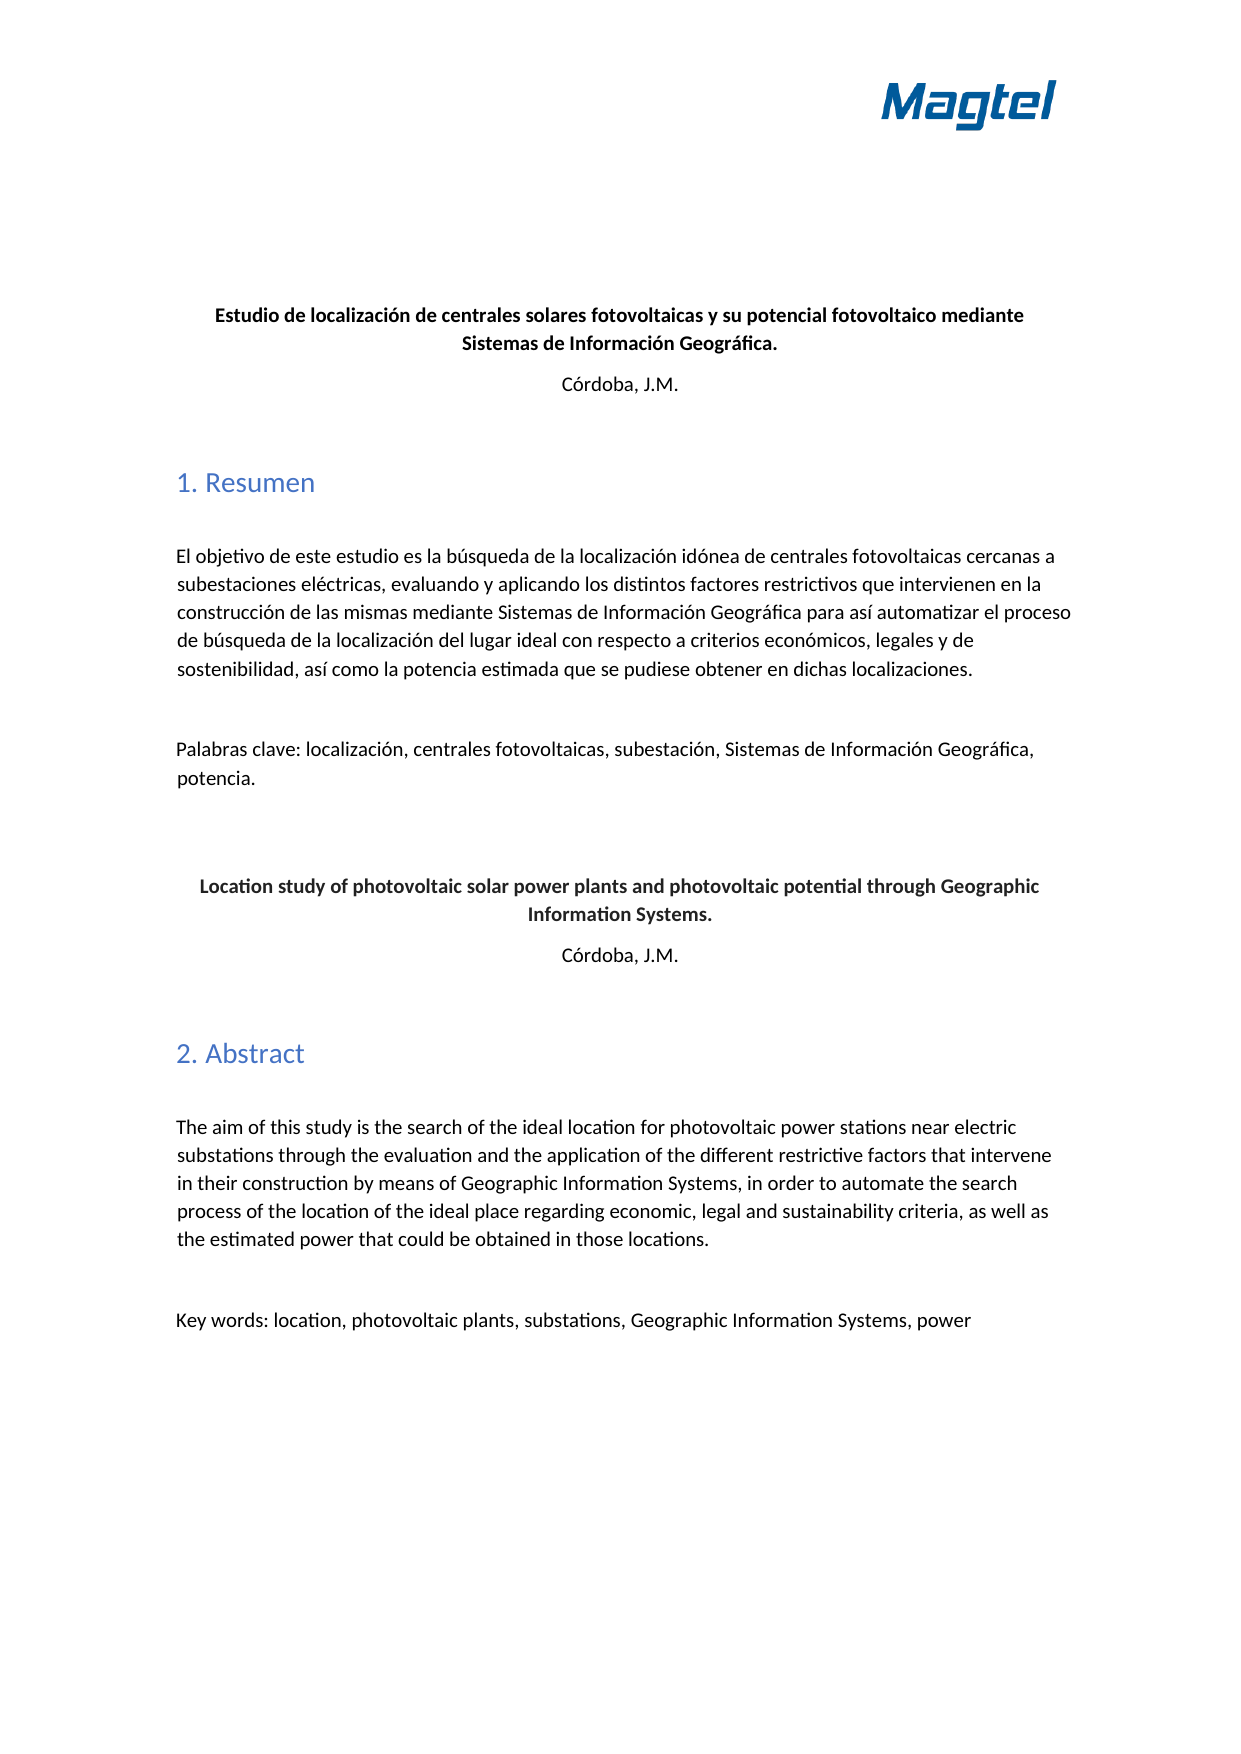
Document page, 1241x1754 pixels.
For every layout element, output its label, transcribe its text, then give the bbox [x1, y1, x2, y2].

subtitle Abstract [176, 1035, 1063, 1071]
text Palabras clave: localización, centrales fotovoltaicas, subestación, Sistemas de Información Geográfica, potencia. [176, 737, 1073, 790]
subtitle Resumen [176, 464, 1063, 500]
picture [874, 73, 1063, 137]
text Key words: location, photovoltaic plants, substations, Geographic Information Systems, power [176, 1307, 1073, 1333]
text Location study of photovoltaic solar power plants and photovoltaic potential through Geographic Information Systems. [199, 874, 1082, 927]
text Córdoba, J.M. [177, 371, 1063, 396]
text The aim of this study is the search of the ideal location for photovoltaic power stations near electric substations through the evaluation and the application of the different restrictive factors that intervene in their construction by means of Geographic Information Systems, in order to automate the search process of the location of the ideal place regarding economic, legal and sustainability criteria, as well as the estimated power that could be obtained in those locations. [176, 1114, 1073, 1252]
text Estudio de localización de centrales solares fotovoltaicas y su potencial fotovoltaico mediante Sistemas de Información Geográfica. [215, 303, 1082, 356]
text El objetivo de este estudio es la búsqueda de la localización idónea de centrales fotovoltaicas cercanas a subestaciones eléctricas, evaluando y aplicando los distintos factores restrictivos que intervienen en la construcción de las mismas mediante Sistemas de Información Geográfica para así automatizar el proceso de búsqueda de la localización del lugar ideal con respecto a criterios económicos, legales y de sostenibilidad, así como la potencia estimada que se pudiese obtener en dichas localizaciones. [176, 543, 1073, 681]
text Córdoba, J.M. [177, 942, 1063, 967]
